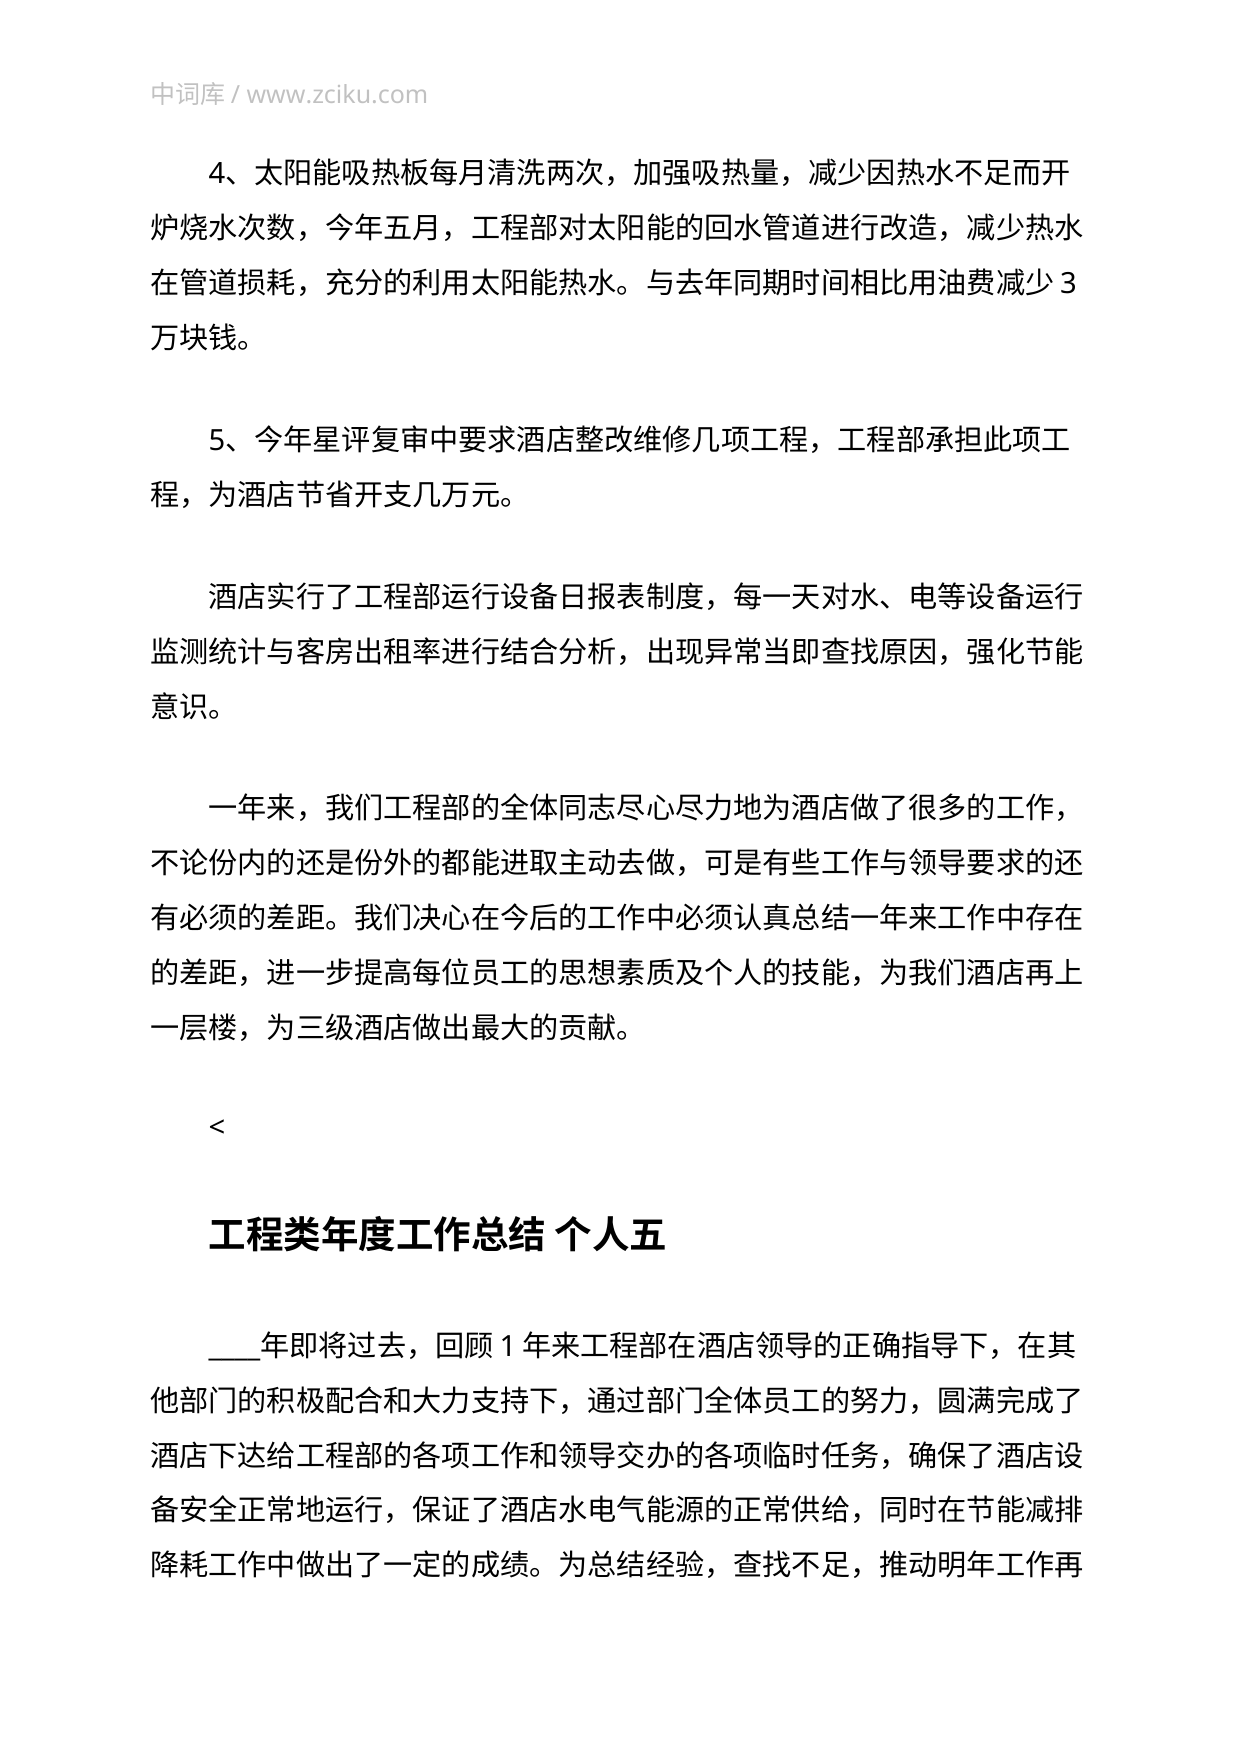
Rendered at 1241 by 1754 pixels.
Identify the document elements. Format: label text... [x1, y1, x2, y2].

text 工程类年度工作总结 个人五 [150, 1205, 1090, 1259]
text < [150, 1106, 1090, 1146]
text 4、太阳能吸热板每月清洗两次，加强吸热量，减少因热水不足而开炉烧水次数，今年五月，工程部对太阳能的回水管道进行改造，减少热水在管道损耗，充分的利用太阳能热水。与去年同期时间相比用油费减少3万块钱。 [150, 150, 1090, 357]
text 5、今年星评复审中要求酒店整改维修几项工程，工程部承担此项工程，为酒店节省开支几万元。 [150, 417, 1090, 514]
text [150, 1322, 1090, 1584]
text 一年来，我们工程部的全体同志尽心尽力地为酒店做了很多的工作，不论份内的还是份外的都能进取主动去做，可是有些工作与领导要求的还有必须的差距。我们决心在今后的工作中必须认真总结一年来工作中存在的差距，进一步提高每位员工的思想素质及个人的技能，为我们酒店再上一层楼，为三级酒店做出最大的贡献。 [150, 785, 1090, 1047]
text 酒店实行了工程部运行设备日报表制度，每一天对水、电等设备运行监测统计与客房出租率进行结合分析，出现异常当即查找原因，强化节能意识。 [150, 573, 1090, 726]
